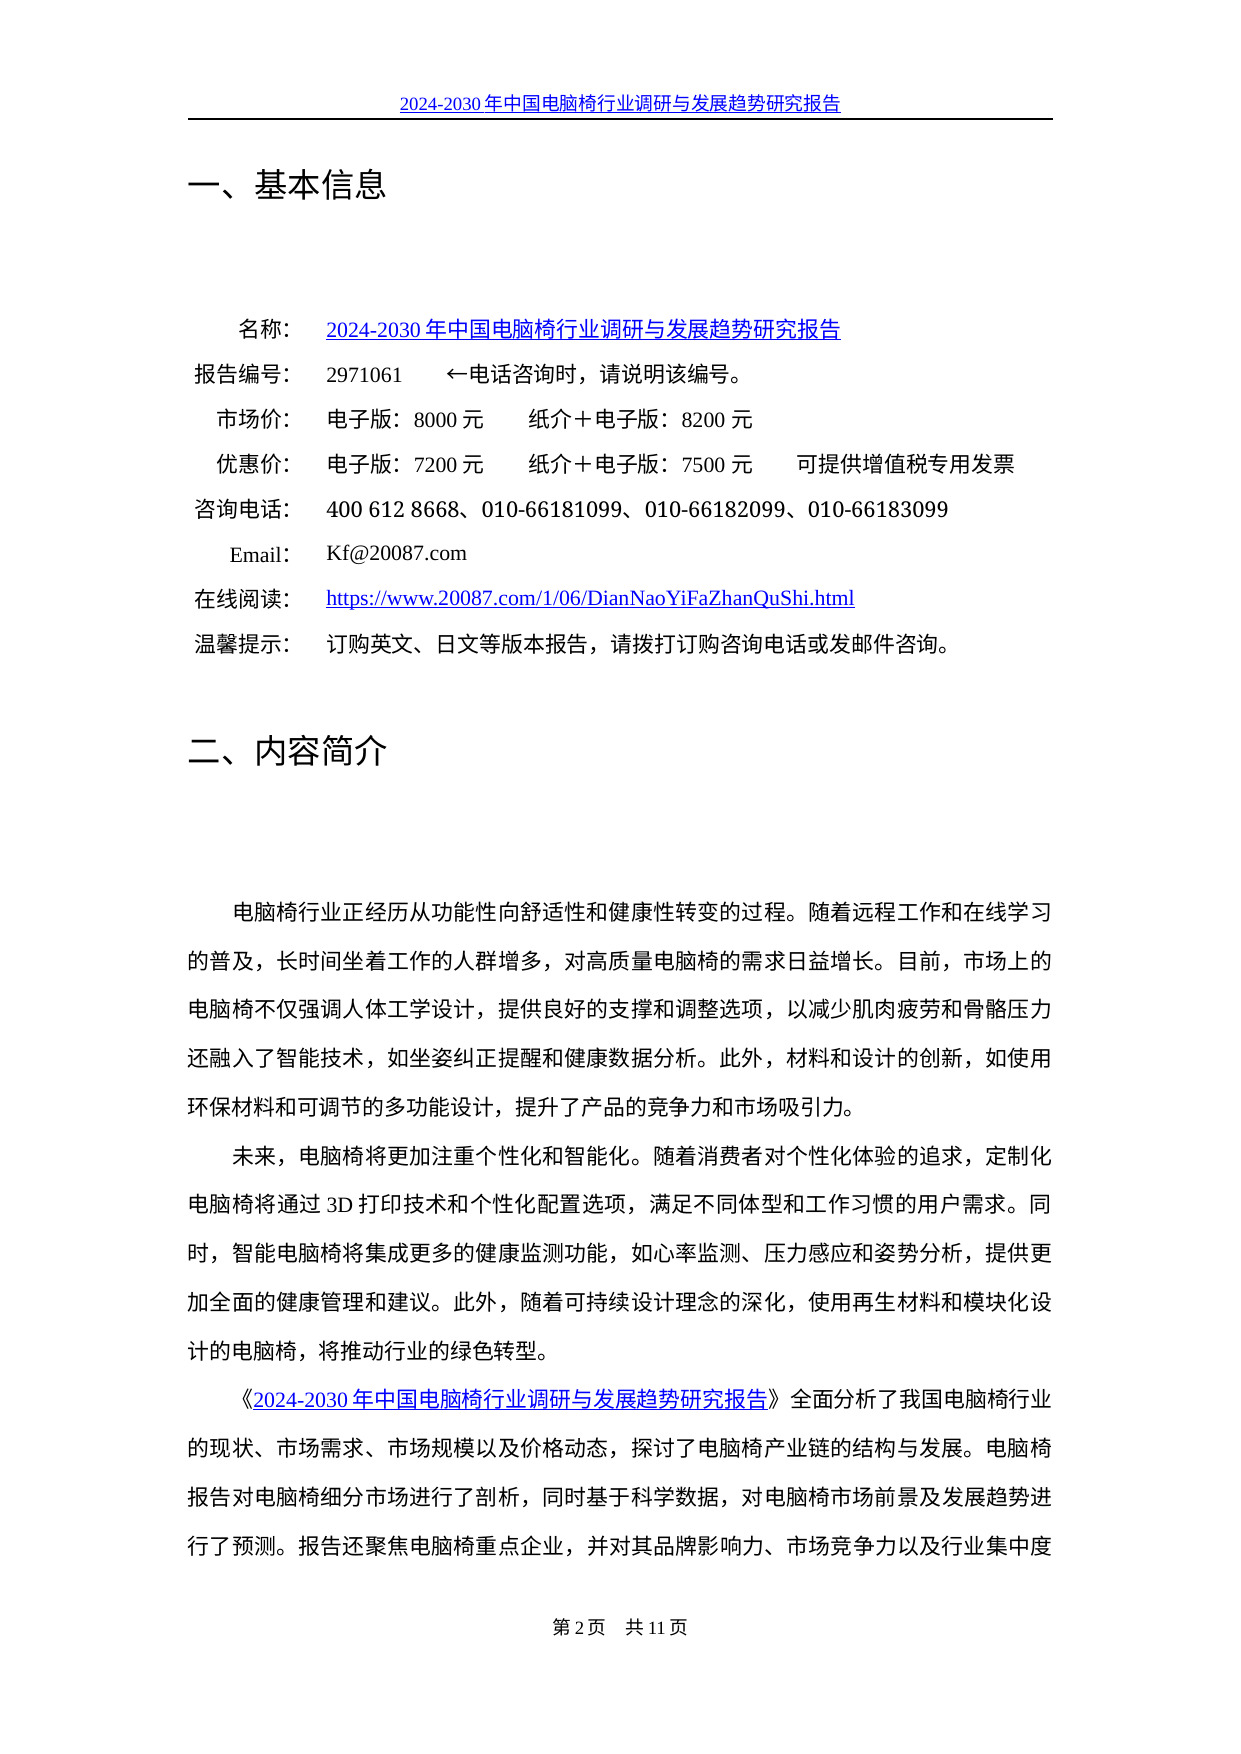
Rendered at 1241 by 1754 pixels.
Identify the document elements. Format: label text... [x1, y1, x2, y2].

table_cell 咨询电话： [167, 492, 315, 537]
table_cell 电子版：7200 元 纸介＋电子版：7500 元 可提供增值税专用发票 [315, 447, 1073, 492]
title 一、基本信息 [187, 150, 1053, 215]
table_cell Kf@20087.com [315, 537, 1073, 582]
table_cell 市场价： [167, 402, 315, 447]
table_cell Email： [167, 537, 315, 582]
table_header 名称： [167, 312, 315, 357]
table_cell 400 612 8668、010-66181099、010-66182099、010-66183099 [315, 492, 1073, 537]
table_cell 电子版：8000 元 纸介＋电子版：8200 元 [315, 402, 1073, 447]
table_cell 优惠价： [167, 447, 315, 492]
table_header 2024-2030年中国电脑椅行业调研与发展趋势研究报告 [315, 312, 1073, 357]
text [187, 894, 1053, 1561]
table_cell 报告编号： [167, 357, 315, 402]
table_cell 2971061 ←电话咨询时，请说明该编号。 [315, 357, 1073, 402]
table_cell 在线阅读： [167, 582, 315, 627]
table_cell [315, 582, 1073, 627]
table_cell 订购英文、日文等版本报告，请拨打订购咨询电话或发邮件咨询。 [315, 627, 1073, 672]
table_cell 温馨提示： [167, 627, 315, 672]
title 二、内容简介 [187, 717, 1053, 782]
